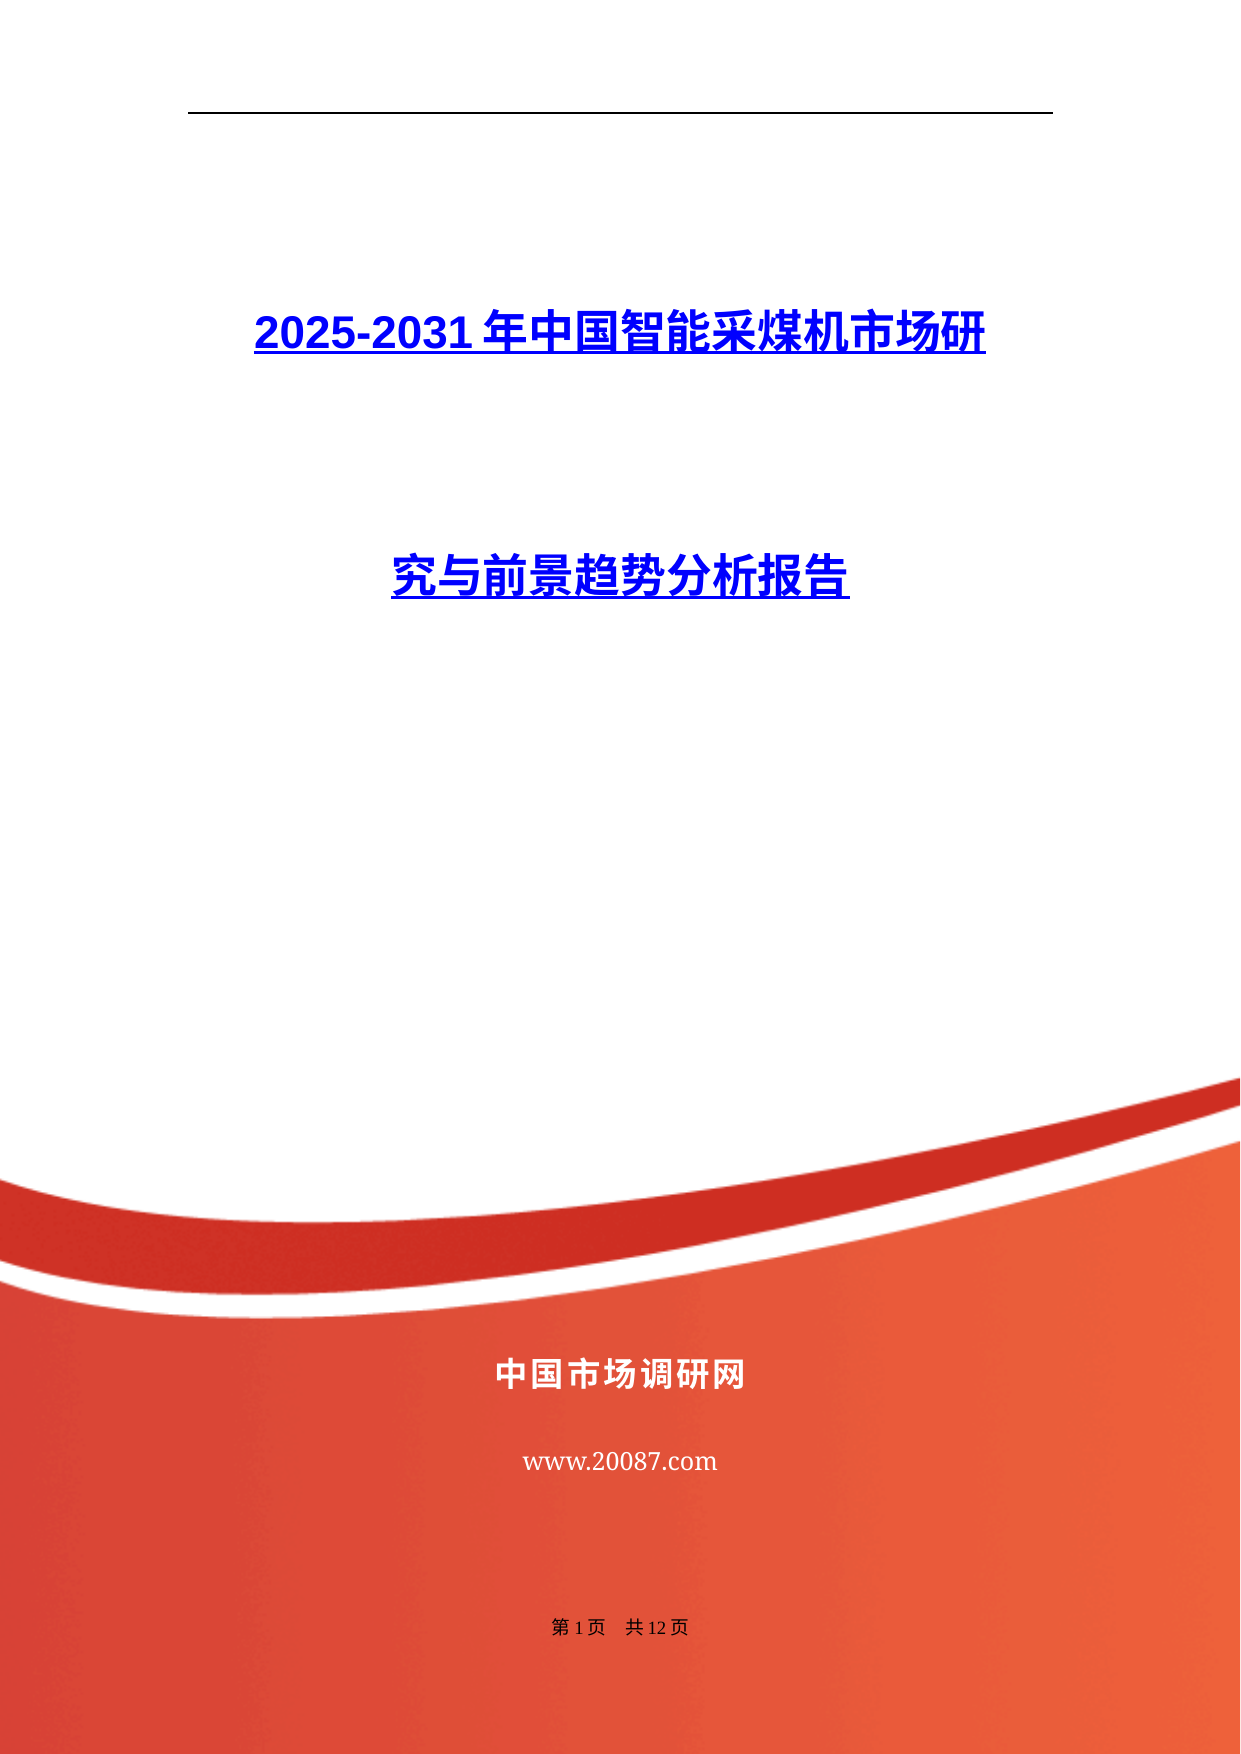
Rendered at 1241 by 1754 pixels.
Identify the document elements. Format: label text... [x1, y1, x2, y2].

picture [0, 1006, 1241, 1754]
text www.20087.com [187, 1428, 1053, 1493]
table_header 2025-2031年中国智能采煤机市场研究与前景趋势分析报告 [188, 207, 1053, 773]
subtitle 中国市场调研网 [187, 1339, 1053, 1404]
